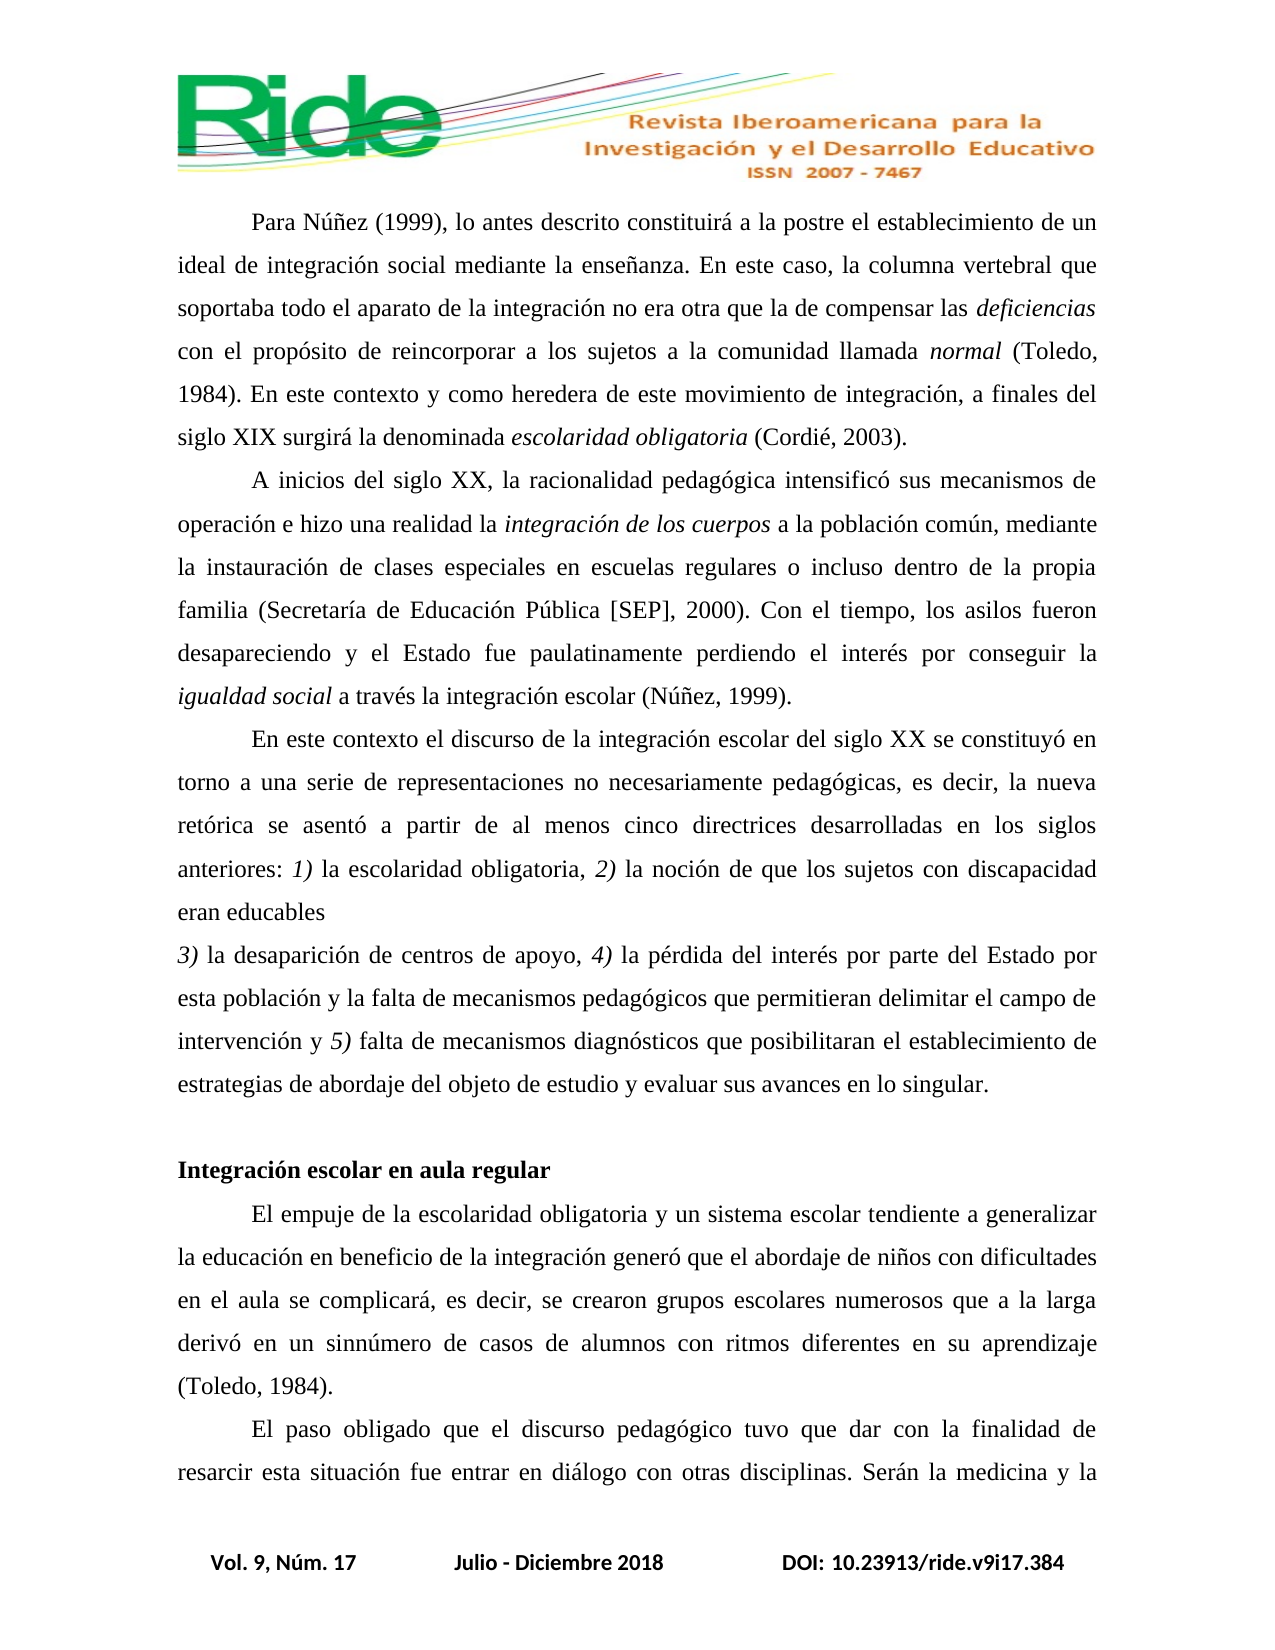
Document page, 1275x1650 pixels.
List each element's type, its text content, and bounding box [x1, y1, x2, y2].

text Integración escolar en aula regular [177, 1156, 1098, 1184]
text A inicios del siglo XX, la racionalidad pedagógica intensificó sus mecanismos de operación e hizo una realidad la integración de los cuerpos a la población común, mediante la instauración de clases especiales en escuelas regulares o incluso dentro de la propia familia (Secretaría de Educación Pública [SEP], 2000). Con el tiempo, los asilos fueron desapareciendo y el Estado fue paulatinamente perdiendo el interés por conseguir la igualdad social a través la integración escolar (Núñez, 1999). [177, 466, 1098, 710]
text 3) la desaparición de centros de apoyo, 4) la pérdida del interés por parte del Estado por esta población y la falta de mecanismos pedagógicos que permitieran delimitar el campo de intervención y 5) falta de mecanismos diagnósticos que posibilitaran el establecimiento de estrategias de abordaje del objeto de estudio y evaluar sus avances en lo singular. [177, 940, 1098, 1098]
picture [177, 73, 1098, 182]
text El empuje de la escolaridad obligatoria y un sistema escolar tendiente a generalizar la educación en beneficio de la integración generó que el abordaje de niños con dificultades en el aula se complicará, es decir, se crearon grupos escolares numerosos que a la larga derivó en un sinnúmero de casos de alumnos con ritmos diferentes en su aprendizaje (Toledo, 1984). [177, 1199, 1098, 1400]
text En este contexto el discurso de la integración escolar del siglo XX se constituyó en torno a una serie de representaciones no necesariamente pedagógicas, es decir, la nueva retórica se asentó a partir de al menos cinco directrices desarrolladas en los siglos anteriores: 1) la escolaridad obligatoria, 2) la noción de que los sujetos con discapacidad eran educables [177, 724, 1098, 926]
text Para Núñez (1999), lo antes descrito constituirá a la postre el establecimiento de un ideal de integración social mediante la enseñanza. En este caso, la columna vertebral que soportaba todo el aparato de la integración no era otra que la de compensar las deficiencias con el propósito de reincorporar a los sujetos a la comunidad llamada normal (Toledo, 1984). En este contexto y como heredera de este movimiento de integración, a finales del siglo XIX surgirá la denominada escolaridad obligatoria (Cordié, 2003). [177, 207, 1098, 451]
